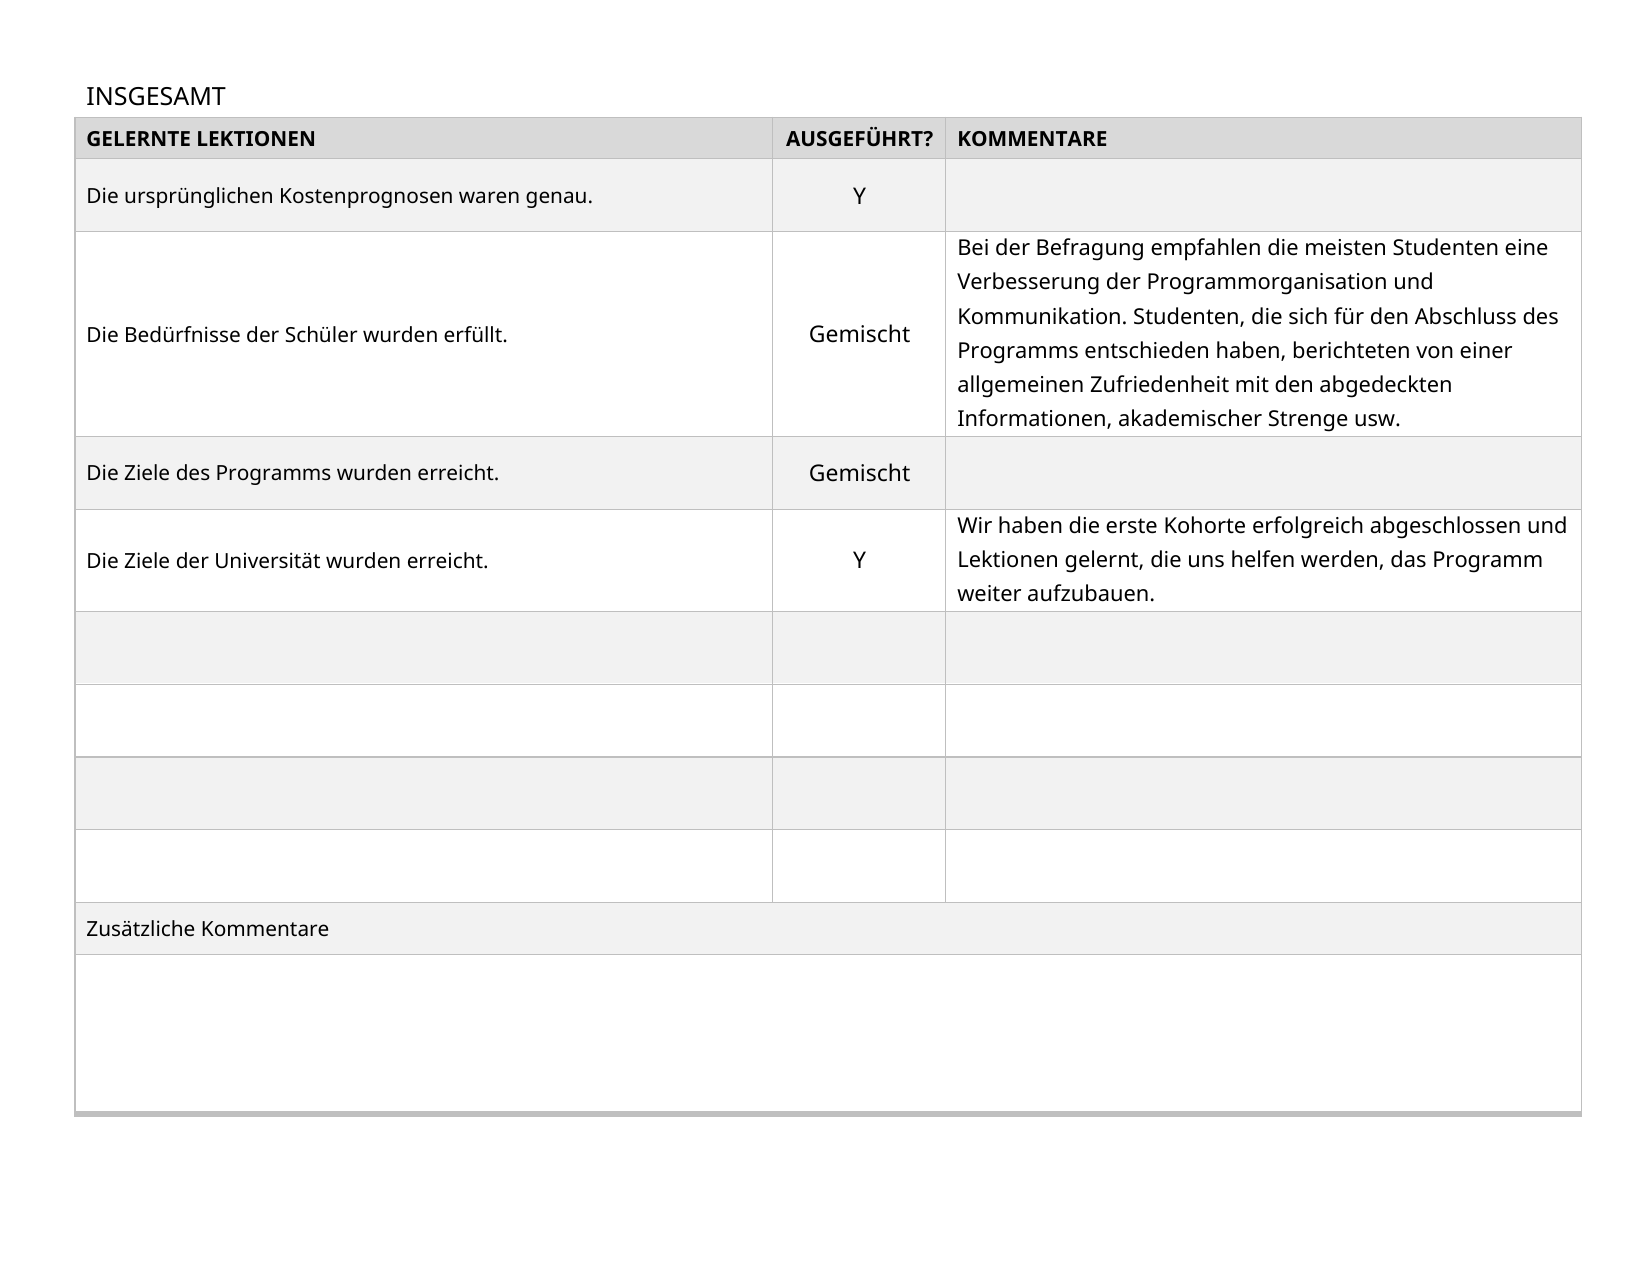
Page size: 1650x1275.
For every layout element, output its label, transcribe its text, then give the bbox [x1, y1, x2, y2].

table_cell [76, 685, 772, 756]
table_cell [773, 685, 945, 756]
table_cell [946, 830, 1581, 902]
table_cell [76, 758, 772, 829]
table_cell AUSGEFÜHRT? [773, 118, 945, 158]
table_cell Y [773, 159, 945, 231]
table_cell [946, 612, 1581, 683]
table_cell [946, 758, 1581, 829]
table_cell [76, 830, 772, 902]
table_cell Die Bedürfnisse der Schüler wurden erfüllt. [76, 232, 772, 436]
table_header INSGESAMT [75, 75, 1581, 117]
table_cell [76, 955, 1581, 1111]
table_cell [946, 437, 1581, 509]
table_cell [946, 685, 1581, 756]
table_cell [773, 758, 945, 829]
table_cell Die ursprünglichen Kostenprognosen waren genau. [76, 159, 772, 231]
table_cell Y [773, 510, 945, 611]
table_cell Bei der Befragung empfahlen die meisten Studenten eine Verbesserung der Programmorganisation und Kommunikation. Studenten, die sich für den Abschluss des Programms entschieden haben, berichteten von einer allgemeinen Zufriedenheit mit den abgedeckten Informationen, akademischer Strenge usw. [946, 232, 1581, 436]
table_cell Die Ziele der Universität wurden erreicht. [76, 510, 772, 611]
table_cell [76, 612, 772, 683]
table_cell GELERNTE LEKTIONEN [76, 118, 772, 158]
table_cell Wir haben die erste Kohorte erfolgreich abgeschlossen und Lektionen gelernt, die uns helfen werden, das Programm weiter aufzubauen. [946, 510, 1581, 611]
table_cell [773, 612, 945, 683]
table_cell [773, 830, 945, 902]
table_cell Die Ziele des Programms wurden erreicht. [76, 437, 772, 509]
table_cell Gemischt [773, 232, 945, 436]
table_cell Gemischt [773, 437, 945, 509]
table_cell KOMMENTARE [946, 118, 1581, 158]
table_cell Zusätzliche Kommentare [76, 903, 1581, 954]
table_cell [946, 159, 1581, 231]
